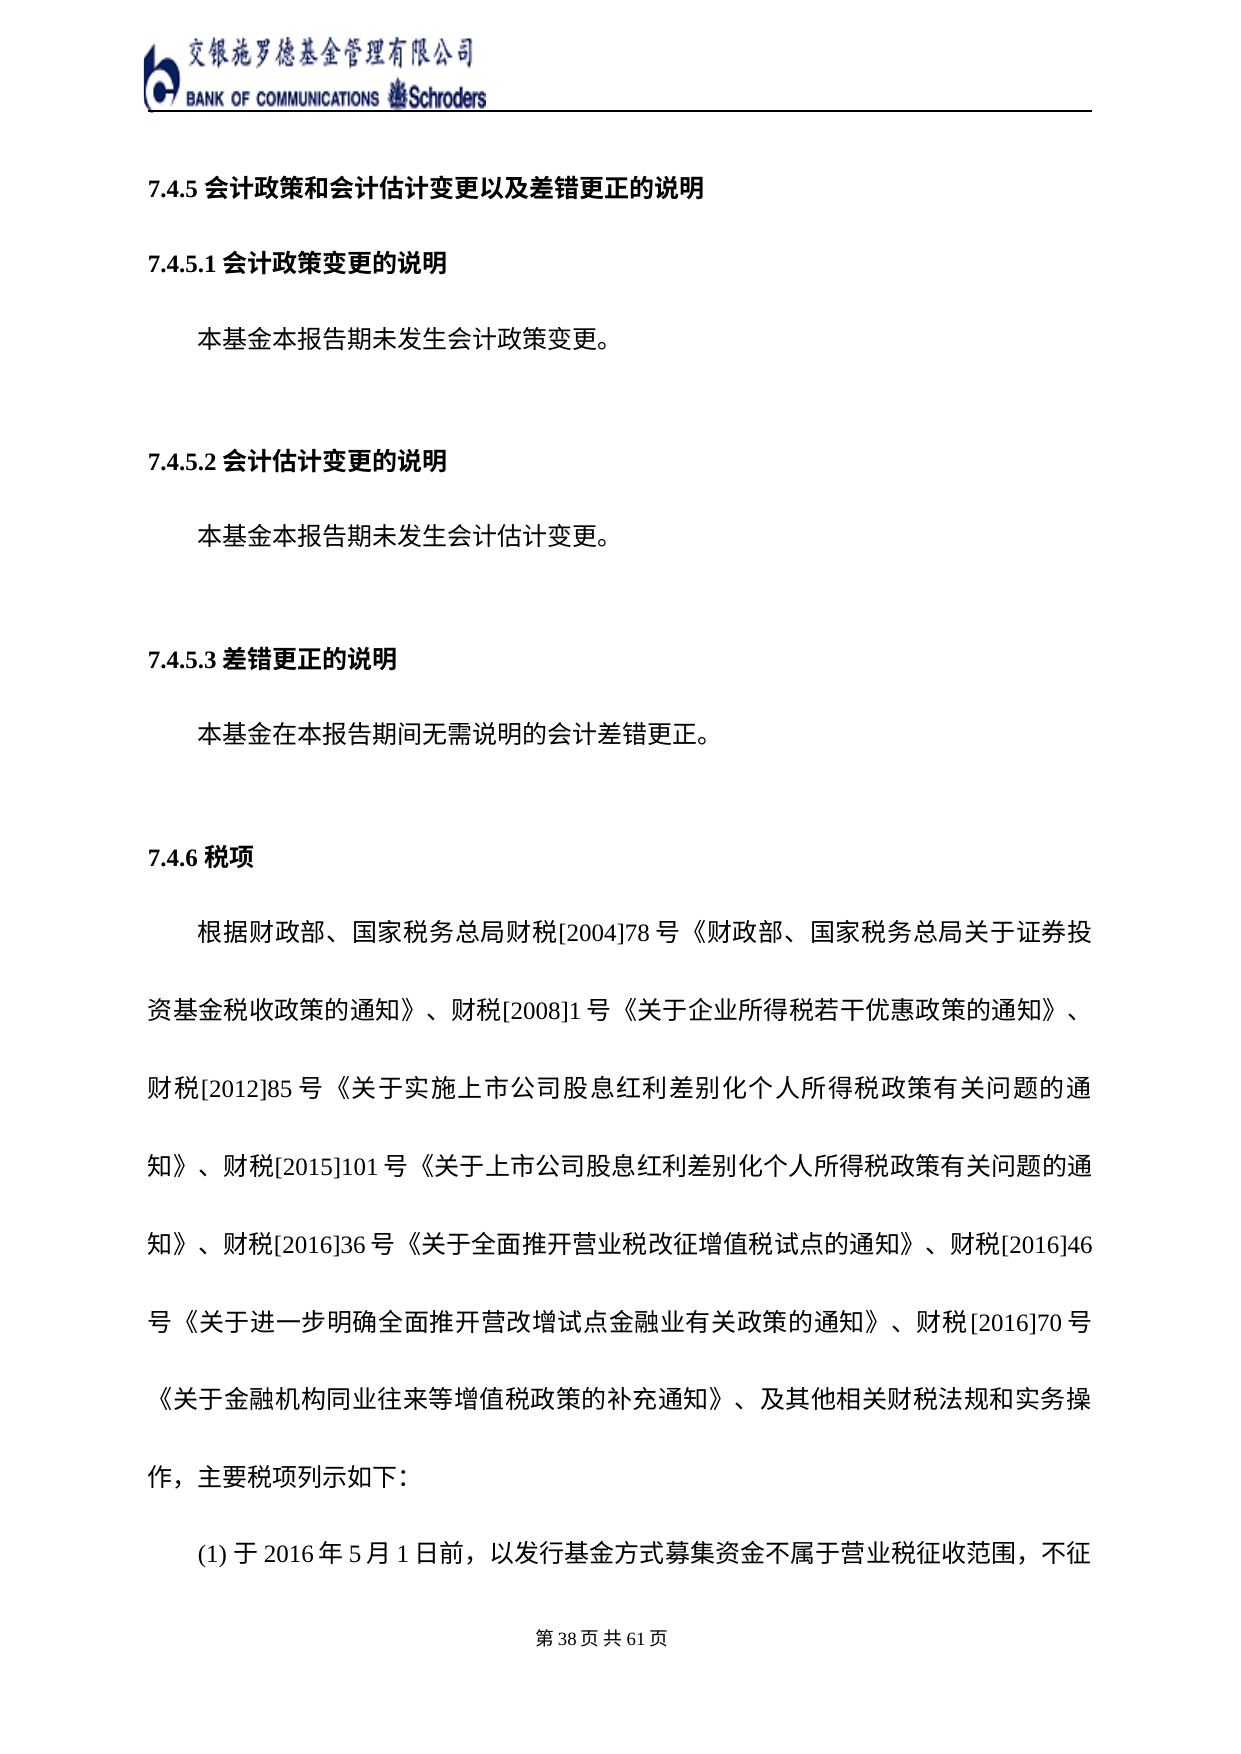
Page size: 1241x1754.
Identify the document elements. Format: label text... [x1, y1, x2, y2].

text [148, 1519, 1092, 1584]
text 本基金本报告期未发生会计政策变更。 [148, 305, 1092, 370]
text 本基金在本报告期间无需说明的会计差错更正。 [148, 700, 1092, 765]
text 本基金本报告期未发生会计估计变更。 [148, 502, 1092, 567]
picture [143, 37, 486, 113]
subtitle 7.4.5.1 会计政策变更的说明 [148, 229, 1092, 294]
text 根据财政部、国家税务总局财税[2004]78号《财政部、国家税务总局关于证券投资基金税收政策的通知》、财税[2008]1号《关于企业所得税若干优惠政策的通知》、财税[2012]85号《关于实施上市公司股息红利差别化个人所得税政策有关问题的通知》、财税[2015]101号《关于上市公司股息红利差别化个人所得税政策有关问题的通知》、财税[2016]36号《关于全面推开营业税改征增值税试点的通知》、财税[2016]46号《关于进一步明确全面推开营改增试点金融业有关政策的通知》、财税[2016]70号《关于金融机构同业往来等增值税政策的补充通知》、及其他相关财税法规和实务操作，主要税项列示如下： [148, 898, 1092, 1508]
subtitle 7.4.5.3 差错更正的说明 [148, 625, 1092, 690]
subtitle 7.4.6 税项 [148, 823, 1092, 888]
subtitle 7.4.5 会计政策和会计估计变更以及差错更正的说明 [148, 154, 1092, 219]
subtitle 7.4.5.2 会计估计变更的说明 [148, 427, 1092, 492]
